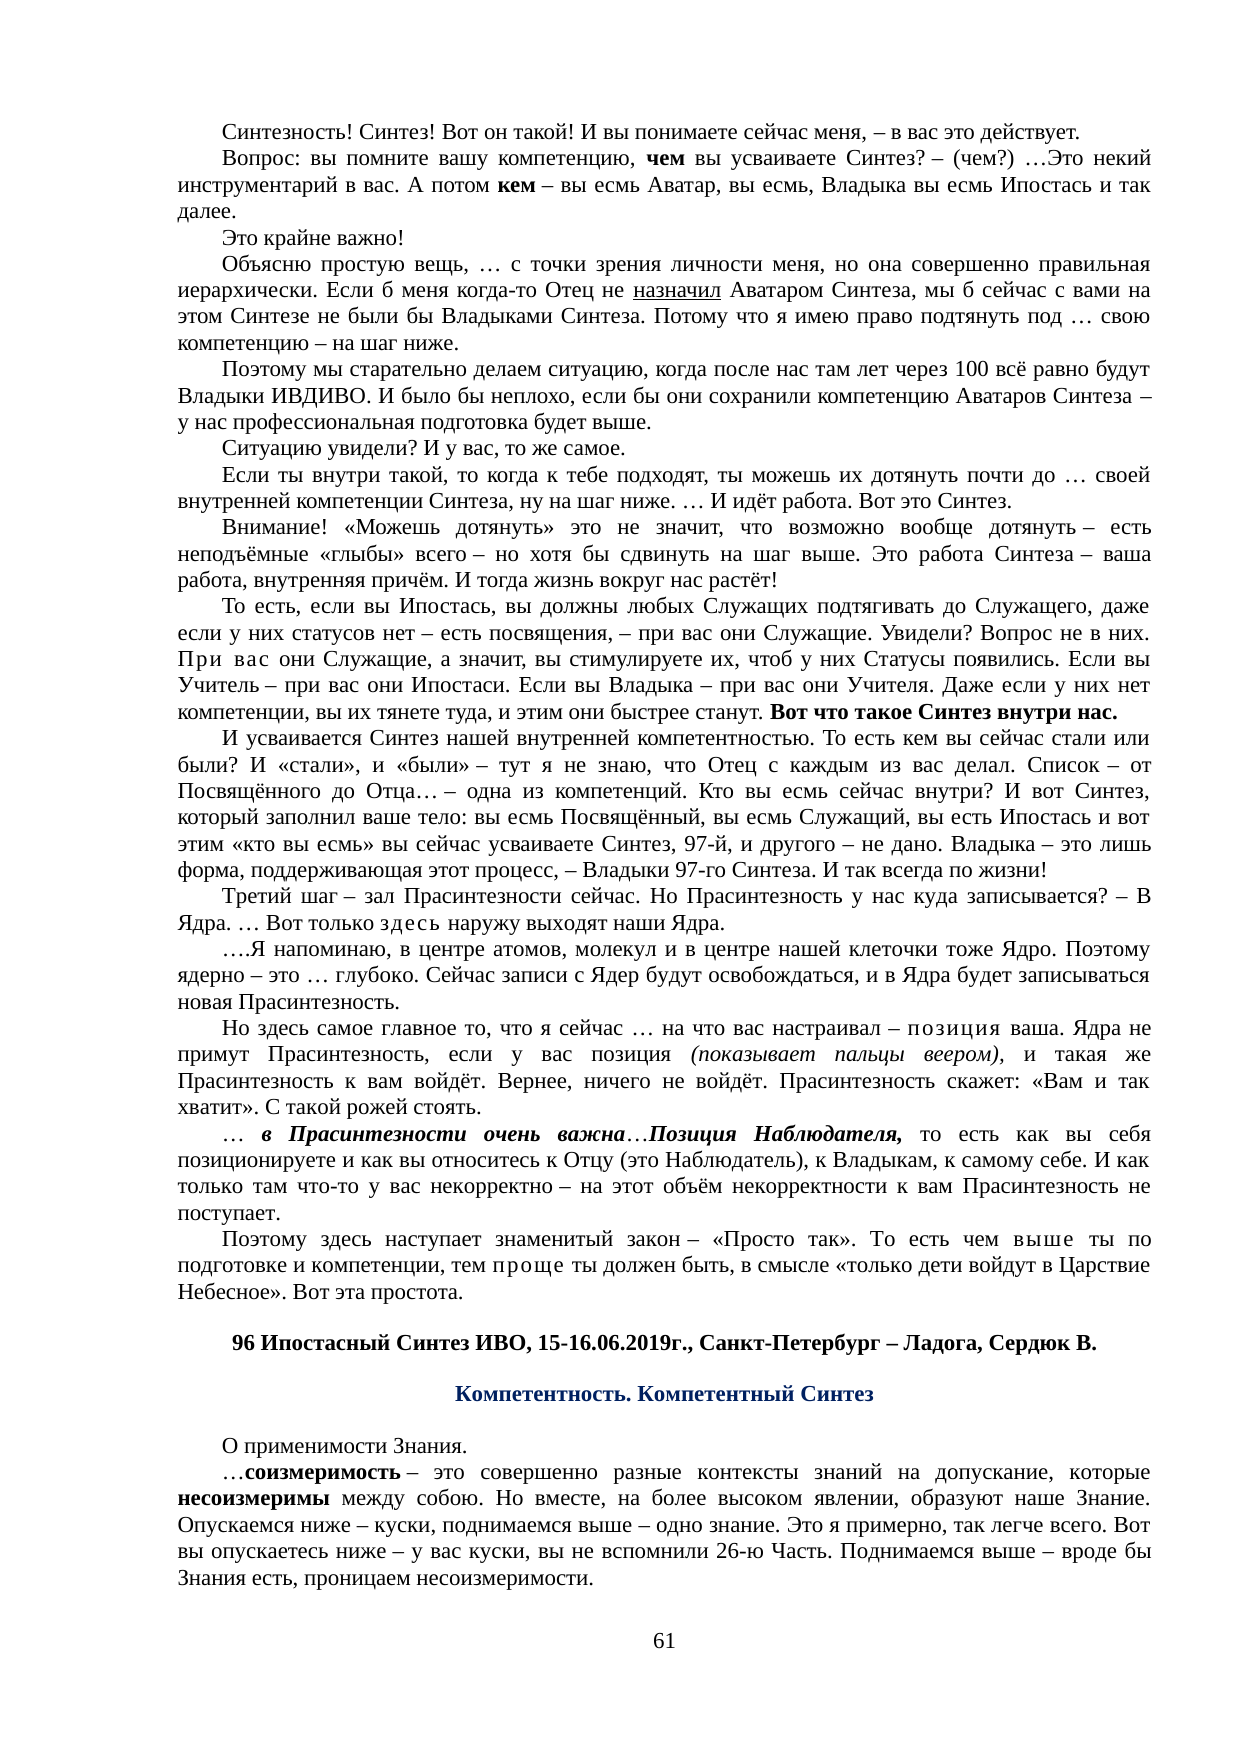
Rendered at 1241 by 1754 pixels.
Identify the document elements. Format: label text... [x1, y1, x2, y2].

text Внимание! «Можешь дотянуть» это не значит, что возможно вообще дотянуть – есть неподъёмные «глыбы» всего – но хотя бы сдвинуть на шаг выше. Это работа Синтеза – ваша работа, внутренняя причём. И тогда жизнь вокруг нас растёт! [177, 513, 1152, 592]
text Объясню простую вещь, … с точки зрения личности меня, но она совершенно правильная иерархически. Если б меня когда-то Отец не назначил Аватаром Синтеза, мы б сейчас с вами на этом Синтезе не были бы Владыками Синтеза. Потому что я имею право подтянуть под … свою компетенцию – на шаг ниже. [177, 250, 1152, 355]
text ….Я напоминаю, в центре атомов, молекул и в центре нашей клеточки тоже Ядро. Поэтому ядерно – это … глубоко. Сейчас записи с Ядер будут освобождаться, и в Ядра будет записываться новая Прасинтезность. [177, 935, 1152, 1014]
text Синтезность! Синтез! Вот он такой! И вы понимаете сейчас меня, – в вас это действует. [177, 118, 1152, 144]
text … в Прасинтезности очень важна…Позиция Наблюдателя, то есть как вы себя позиционируете и как вы относитесь к Отцу (это Наблюдатель), к Владыкам, к самому себе. И как только там что-то у вас некорректно – на этот объём некорректности к вам Прасинтезность не поступает. [177, 1119, 1152, 1225]
text Это крайне важно! [177, 223, 1152, 250]
text 96 Ипостасный Синтез ИВО, 15-16.06.2019г., Санкт-Петербург – Ладога, Сердюк В. [177, 1329, 1152, 1355]
text То есть, если вы Ипостась, вы должны любых Служащих подтягивать до Служащего, даже если у них статусов нет – есть посвящения, – при вас они Служащие. Увидели? Вопрос не в них. При вас они Служащие, а значит, вы стимулируете их, чтоб у них Статусы появились. Если вы Учитель – при вас они Ипостаси. Если вы Владыка – при вас они Учителя. Даже если у них нет компетенции, вы их тянете туда, и этим они быстрее станут. Вот что такое Синтез внутри нас. [177, 592, 1152, 724]
text Ситуацию увидели? И у вас, то же самое. [177, 434, 1152, 461]
text И усваивается Синтез нашей внутренней компетентностью. То есть кем вы сейчас стали или были? И «стали», и «были» – тут я не знаю, что Отец с каждым из вас делал. Список – от Посвящённого до Отца… – одна из компетенций. Кто вы есмь сейчас внутри? И вот Синтез, который заполнил ваше тело: вы есмь Посвящённый, вы есмь Служащий, вы есть Ипостась и вот этим «кто вы есмь» вы сейчас усваиваете Синтез, 97-й, и другого – не дано. Владыка – это лишь форма, поддерживающая этот процесс, – Владыки 97-го Синтеза. И так всегда по жизни! [177, 724, 1152, 882]
text Если ты внутри такой, то когда к тебе подходят, ты можешь их дотянуть почти до … своей внутренней компетенции Синтеза, ну на шаг ниже. … И идёт работа. Вот это Синтез. [177, 461, 1152, 513]
text О применимости Знания. [177, 1432, 1152, 1458]
text Поэтому мы старательно делаем ситуацию, когда после нас там лет через 100 всё равно будут Владыки ИВДИВО. И было бы неплохо, если бы они сохранили компетенцию Аватаров Синтеза – у нас профессиональная подготовка будет выше. [177, 355, 1152, 434]
text Компетентность. Компетентный Синтез [177, 1380, 1152, 1407]
text Но здесь самое главное то, что я сейчас … на что вас настраивал – позиция ваша. Ядра не примут Прасинтезность, если у вас позиция (показывает пальцы веером), и такая же Прасинтезность к вам войдёт. Вернее, ничего не войдёт. Прасинтезность скажет: «Вам и так хватит». С такой рожей стоять. [177, 1014, 1152, 1119]
text …соизмеримость – это совершенно разные контексты знаний на допускание, которые несоизмеримы между собою. Но вместе, на более высоком явлении, образуют наше Знание. Опускаемся ниже – куски, поднимаемся выше – одно знание. Это я примерно, так легче всего. Вот вы опускаетесь ниже – у вас куски, вы не вспомнили 26-ю Часть. Поднимаемся выше – вроде бы Знания есть, проницаем несоизмеримости. [177, 1458, 1152, 1590]
text Вопрос: вы помните вашу компетенцию, чем вы усваиваете Синтез? – (чем?) …Это некий инструментарий в вас. А потом кем – вы есмь Аватар, вы есмь, Владыка вы есмь Ипостась и так далее. [177, 144, 1152, 223]
text Поэтому здесь наступает знаменитый закон – «Просто так». То есть чем выше ты по подготовке и компетенции, тем проще ты должен быть, в смысле «только дети войдут в Царствие Небесное». Вот эта простота. [177, 1225, 1152, 1304]
text Третий шаг – зал Прасинтезности сейчас. Но Прасинтезность у нас куда записывается? – В Ядра. … Вот только здесь наружу выходят наши Ядра. [177, 882, 1152, 935]
